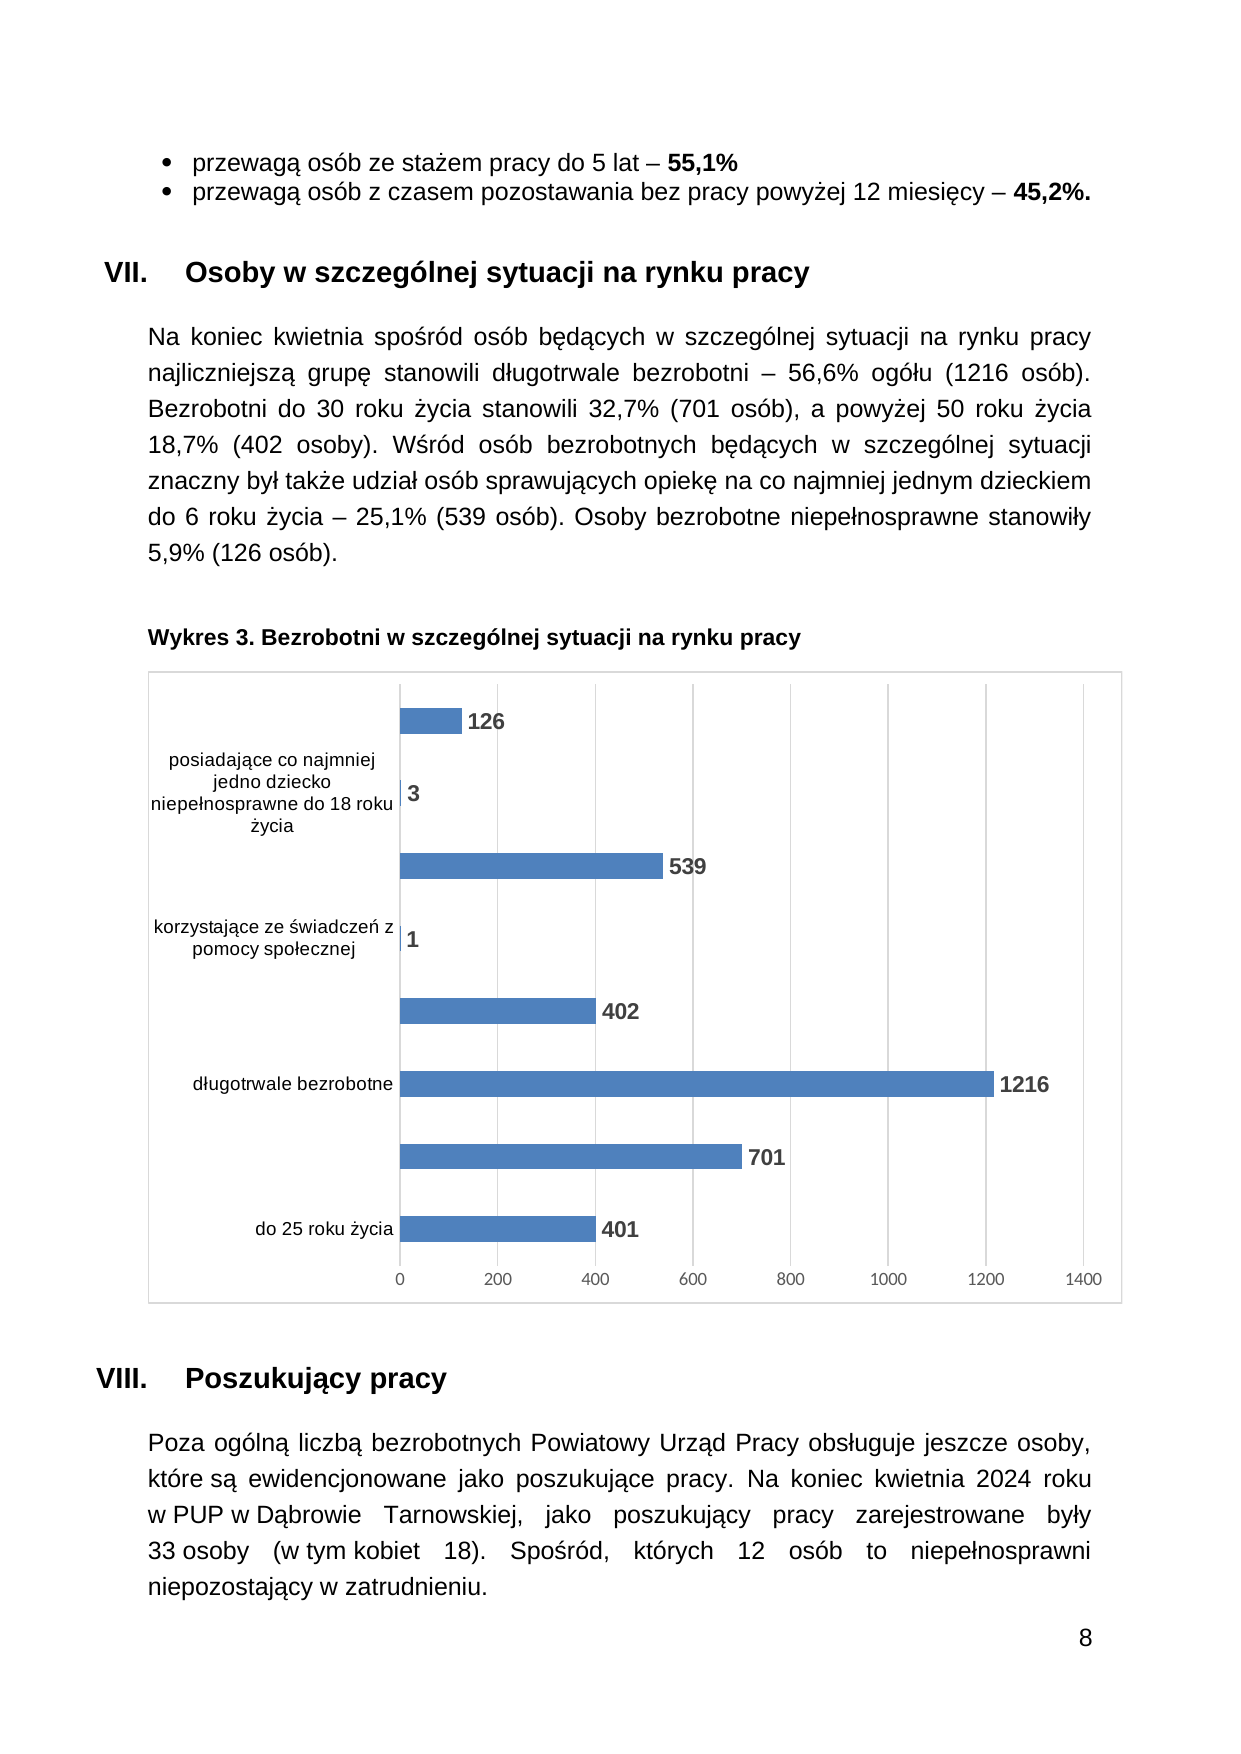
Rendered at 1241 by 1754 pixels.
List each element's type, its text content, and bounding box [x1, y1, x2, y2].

text Poza ogólną liczbą bezrobotnych Powiatowy Urząd Pracy obsługuje jeszcze osoby, które są ewidencjonowane jako poszukujące pracy. Na koniec kwietnia 2024 roku w PUP w Dąbrowie Tarnowskiej, jako poszukujący pracy zarejestrowane były 33 osoby (w tym kobiet 18). Spośród, których 12 osób to niepełnosprawni niepozostający w zatrudnieniu. [148, 1428, 1093, 1600]
list przewagą osób z czasem pozostawania bez pracy powyżej 12 miesięcy – 45,2%. [162, 176, 1093, 205]
text Na koniec kwietnia spośród osób będących w szczególnej sytuacji na rynku pracy najliczniejszą grupę stanowili długotrwale bezrobotni – 56,6% ogółu (1216 osób). Bezrobotni do 30 roku życia stanowili 32,7% (701 osób), a powyżej 50 roku życia 18,7% (402 osoby). Wśród osób bezrobotnych będących w szczególnej sytuacji znaczny był także udział osób sprawujących opiekę na co najmniej jednym dzieckiem do 6 roku życia – 25,1% (539 osób). Osoby bezrobotne niepełnosprawne stanowiły 5,9% (126 osób). [148, 322, 1093, 567]
list przewagą osób ze stażem pracy do 5 lat – 55,1% [162, 148, 1093, 176]
subtitle Poszukujący pracy [148, 1361, 1093, 1394]
text Wykres 3. Bezrobotni w szczególnej sytuacji na rynku pracy [148, 624, 1093, 650]
subtitle Osoby w szczególnej sytuacji na rynku pracy [148, 255, 1093, 289]
